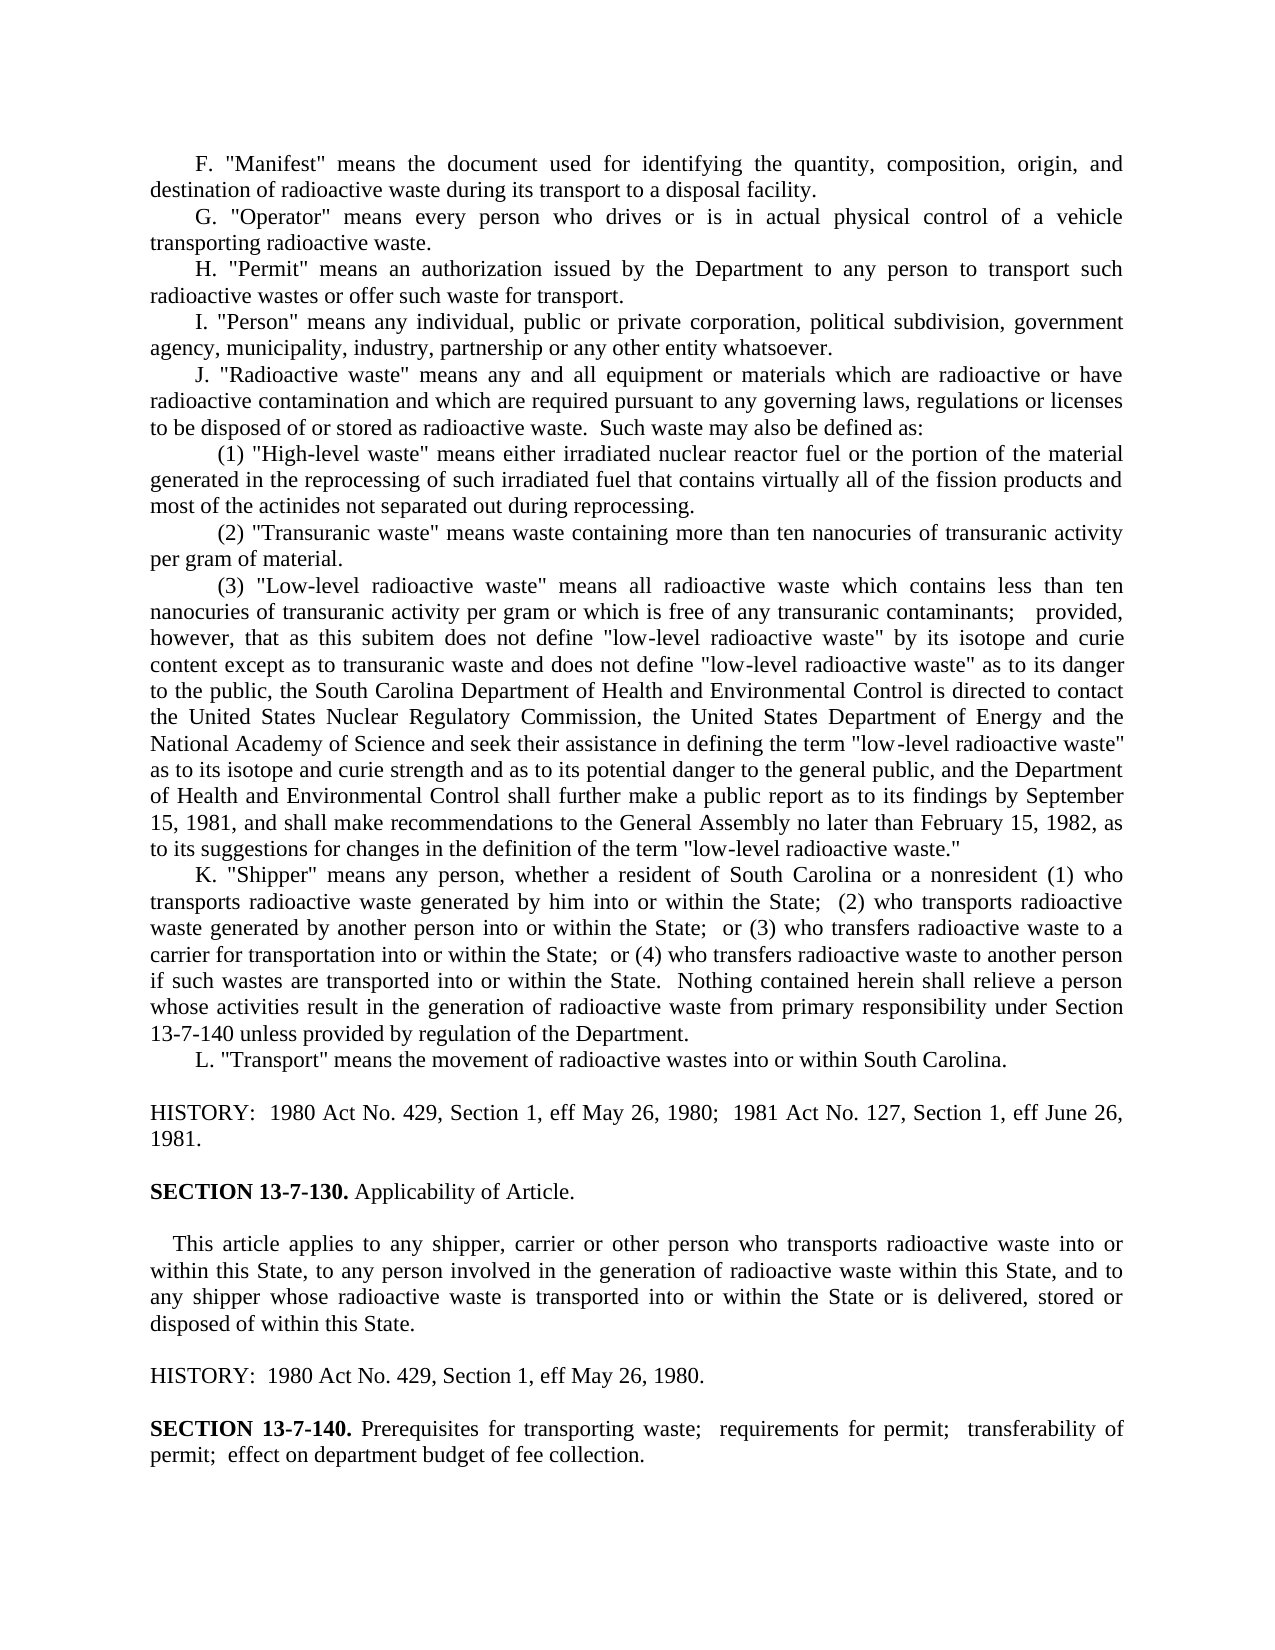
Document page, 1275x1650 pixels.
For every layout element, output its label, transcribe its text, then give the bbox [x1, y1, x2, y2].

text K. "Shipper" means any person, whether a resident of South Carolina or a nonresident (1) who transports radioactive waste generated by him into or within the State; (2) who transports radioactive waste generated by another person into or within the State; or (3) who transfers radioactive waste to a carrier for transportation into or within the State; or (4) who transfers radioactive waste to another person if such wastes are transported into or within the State. Nothing contained herein shall relieve a person whose activities result in the generation of radioactive waste from primary responsibility under Section 13-7-140 unless provided by regulation of the Department. [150, 862, 1125, 1046]
text H. "Permit" means an authorization issued by the Department to any person to transport such radioactive wastes or offer such waste for transport. [150, 255, 1125, 308]
text (1) "High-level waste" means either irradiated nuclear reactor fuel or the portion of the material generated in the reprocessing of such irradiated fuel that contains virtually all of the fission products and most of the actinides not separated out during reprocessing. [150, 440, 1125, 519]
text L. "Transport" means the movement of radioactive wastes into or within South Carolina. [150, 1046, 1125, 1072]
text HISTORY: 1980 Act No. 429, Section 1, eff May 26, 1980; 1981 Act No. 127, Section 1, eff June 26, 1981. [150, 1099, 1125, 1151]
text G. "Operator" means every person who drives or is in actual physical control of a vehicle transporting radioactive waste. [150, 203, 1125, 255]
text (2) "Transuranic waste" means waste containing more than ten nanocuries of transuranic activity per gram of material. [150, 519, 1125, 572]
text (3) "Low-level radioactive waste" means all radioactive waste which contains less than ten nanocuries of transuranic activity per gram or which is free of any transuranic contaminants; provided, however, that as this subitem does not define "low-level radioactive waste" by its isotope and curie content except as to transuranic waste and does not define "low-level radioactive waste" as to its danger to the public, the South Carolina Department of Health and Environmental Control is directed to contact the United States Nuclear Regulatory Commission, the United States Department of Energy and the National Academy of Science and seek their assistance in defining the term "low-level radioactive waste" as to its isotope and curie strength and as to its potential danger to the general public, and the Department of Health and Environmental Control shall further make a public report as to its findings by September 15, 1981, and shall make recommendations to the General Assembly no later than February 15, 1982, as to its suggestions for changes in the definition of the term "low-level radioactive waste." [150, 572, 1125, 862]
text J. "Radioactive waste" means any and all equipment or materials which are radioactive or have radioactive contamination and which are required pursuant to any governing laws, regulations or licenses to be disposed of or stored as radioactive waste. Such waste may also be defined as: [150, 361, 1125, 440]
text SECTION 13-7-130. Applicability of Article. [150, 1178, 1125, 1204]
text F. "Manifest" means the document used for identifying the quantity, composition, origin, and destination of radioactive waste during its transport to a disposal facility. [150, 150, 1125, 203]
text I. "Person" means any individual, public or private corporation, political subdivision, government agency, municipality, industry, partnership or any other entity whatsoever. [150, 308, 1125, 361]
text SECTION 13-7-140. Prerequisites for transporting waste; requirements for permit; transferability of permit; effect on department budget of fee collection. [150, 1415, 1125, 1468]
text HISTORY: 1980 Act No. 429, Section 1, eff May 26, 1980. [150, 1362, 1125, 1389]
text This article applies to any shipper, carrier or other person who transports radioactive waste into or within this State, to any person involved in the generation of radioactive waste within this State, and to any shipper whose radioactive waste is transported into or within the State or is delivered, stored or disposed of within this State. [150, 1231, 1125, 1336]
